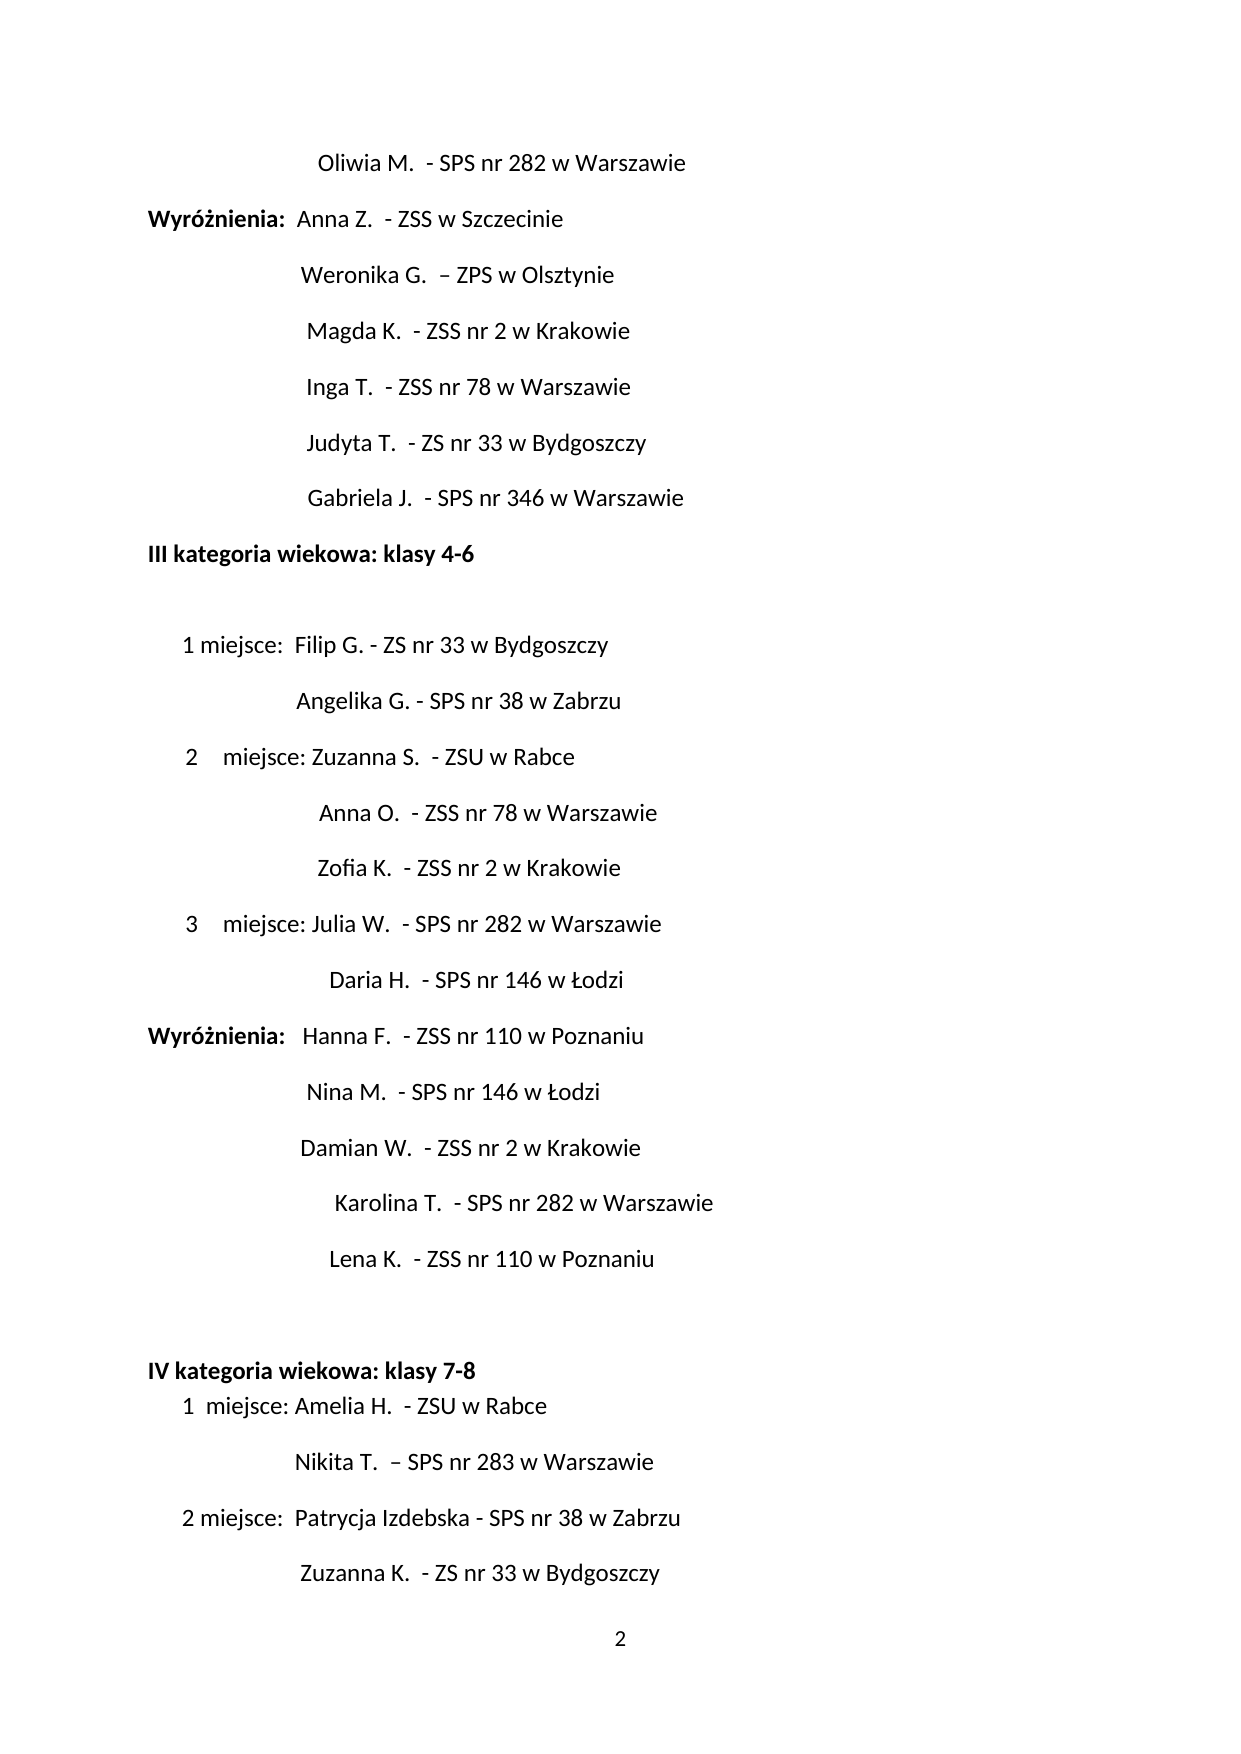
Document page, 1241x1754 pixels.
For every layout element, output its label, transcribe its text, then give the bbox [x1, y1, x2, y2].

list miejsce: Julia W. - SPS nr 282 w Warszawie [185, 908, 1093, 939]
text Anna O. - ZSS nr 78 w Warszawie [223, 797, 1093, 827]
text Karolina T. - SPS nr 282 w Warszawie [148, 1188, 1093, 1218]
text Wyróżnienia: Anna Z. - ZSS w Szczecinie [148, 203, 1093, 234]
text Judyta T. - ZS nr 33 w Bydgoszczy [223, 427, 1093, 457]
text Gabriela J. - SPS nr 346 w Warszawie [223, 483, 1093, 513]
list miejsce: Zuzanna S. - ZSU w Rabce [185, 741, 1093, 771]
text Inga T. - ZSS nr 78 w Warszawie [185, 371, 1093, 401]
text Lena K. - ZSS nr 110 w Poznaniu [148, 1243, 1093, 1274]
text Wyróżnienia: Hanna F. - ZSS nr 110 w Poznaniu [148, 1020, 1093, 1051]
text IV kategoria wiekowa: klasy 7-8 1 miejsce: Amelia H. - ZSU w Rabce [148, 1355, 1093, 1421]
text 1 miejsce: Filip G. - ZS nr 33 w Bydgoszczy [148, 629, 1093, 660]
list Oliwia M. - SPS nr 282 w Warszawie [223, 148, 1093, 178]
list Nina M. - SPS nr 146 w Łodzi [295, 1076, 1093, 1106]
list Daria H. - SPS nr 146 w Łodzi [295, 964, 1093, 995]
text Damian W. - ZSS nr 2 w Krakowie [148, 1132, 1093, 1162]
text Angelika G. - SPS nr 38 w Zabrzu [223, 685, 1093, 716]
text 2 miejsce: Patrycja Izdebska - SPS nr 38 w Zabrzu [148, 1502, 1093, 1532]
text Zuzanna K. - ZS nr 33 w Bydgoszczy [148, 1558, 1093, 1588]
text Zofia K. - ZSS nr 2 w Krakowie [148, 853, 1093, 883]
text Magda K. - ZSS nr 2 w Krakowie [148, 315, 1093, 346]
text Nikita T. – SPS nr 283 w Warszawie [148, 1446, 1093, 1476]
text Weronika G. – ZPS w Olsztynie [148, 259, 1093, 290]
text III kategoria wiekowa: klasy 4-6 [148, 538, 1093, 604]
